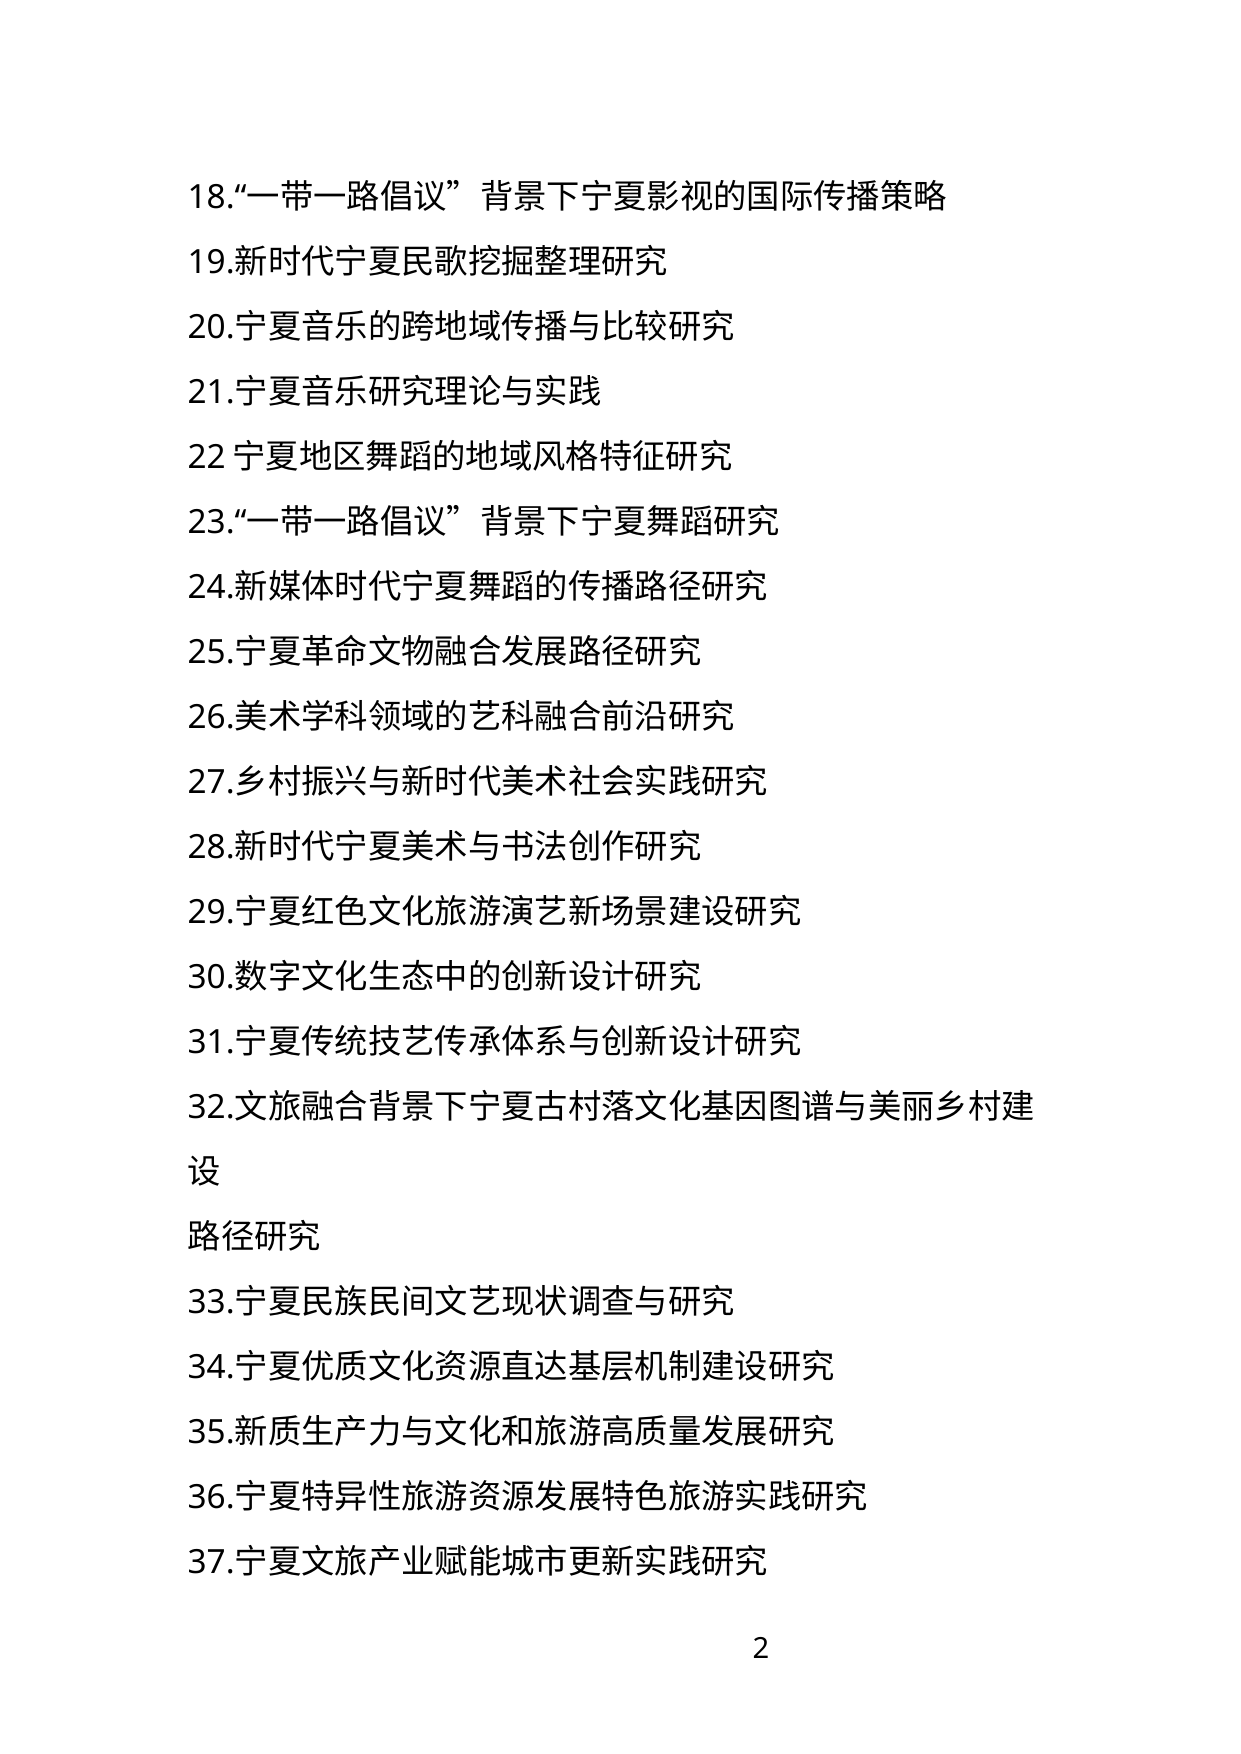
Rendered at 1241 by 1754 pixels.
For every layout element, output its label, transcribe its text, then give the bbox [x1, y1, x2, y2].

text 19.新时代宁夏民歌挖掘整理研究 [187, 227, 1053, 292]
text 25.宁夏革命文物融合发展路径研究 [187, 617, 1053, 682]
text 22宁夏地区舞蹈的地域风格特征研究 [187, 422, 1053, 487]
text 24.新媒体时代宁夏舞蹈的传播路径研究 [187, 552, 1053, 617]
text 28.新时代宁夏美术与书法创作研究 [187, 812, 1053, 877]
text 27.乡村振兴与新时代美术社会实践研究 [187, 747, 1053, 812]
text 32.文旅融合背景下宁夏古村落文化基因图谱与美丽乡村建设 [187, 1072, 1053, 1202]
text 路径研究 [187, 1202, 1053, 1267]
text 21.宁夏音乐研究理论与实践 [187, 357, 1053, 422]
text 35.新质生产力与文化和旅游高质量发展研究 [187, 1397, 1053, 1462]
text 23.“一带一路倡议”背景下宁夏舞蹈研究 [187, 487, 1053, 552]
text 30.数字文化生态中的创新设计研究 [187, 942, 1053, 1007]
text 20.宁夏音乐的跨地域传播与比较研究 [187, 292, 1053, 357]
text 18.“一带一路倡议”背景下宁夏影视的国际传播策略 [187, 162, 1053, 227]
text 34.宁夏优质文化资源直达基层机制建设研究 [187, 1332, 1053, 1397]
text 36.宁夏特异性旅游资源发展特色旅游实践研究 [187, 1462, 1053, 1527]
text 37.宁夏文旅产业赋能城市更新实践研究 [187, 1527, 1053, 1592]
text 26.美术学科领域的艺科融合前沿研究 [187, 682, 1053, 747]
text 29.宁夏红色文化旅游演艺新场景建设研究 [187, 877, 1053, 942]
text 31.宁夏传统技艺传承体系与创新设计研究 [187, 1007, 1053, 1072]
text 33.宁夏民族民间文艺现状调查与研究 [187, 1267, 1053, 1332]
